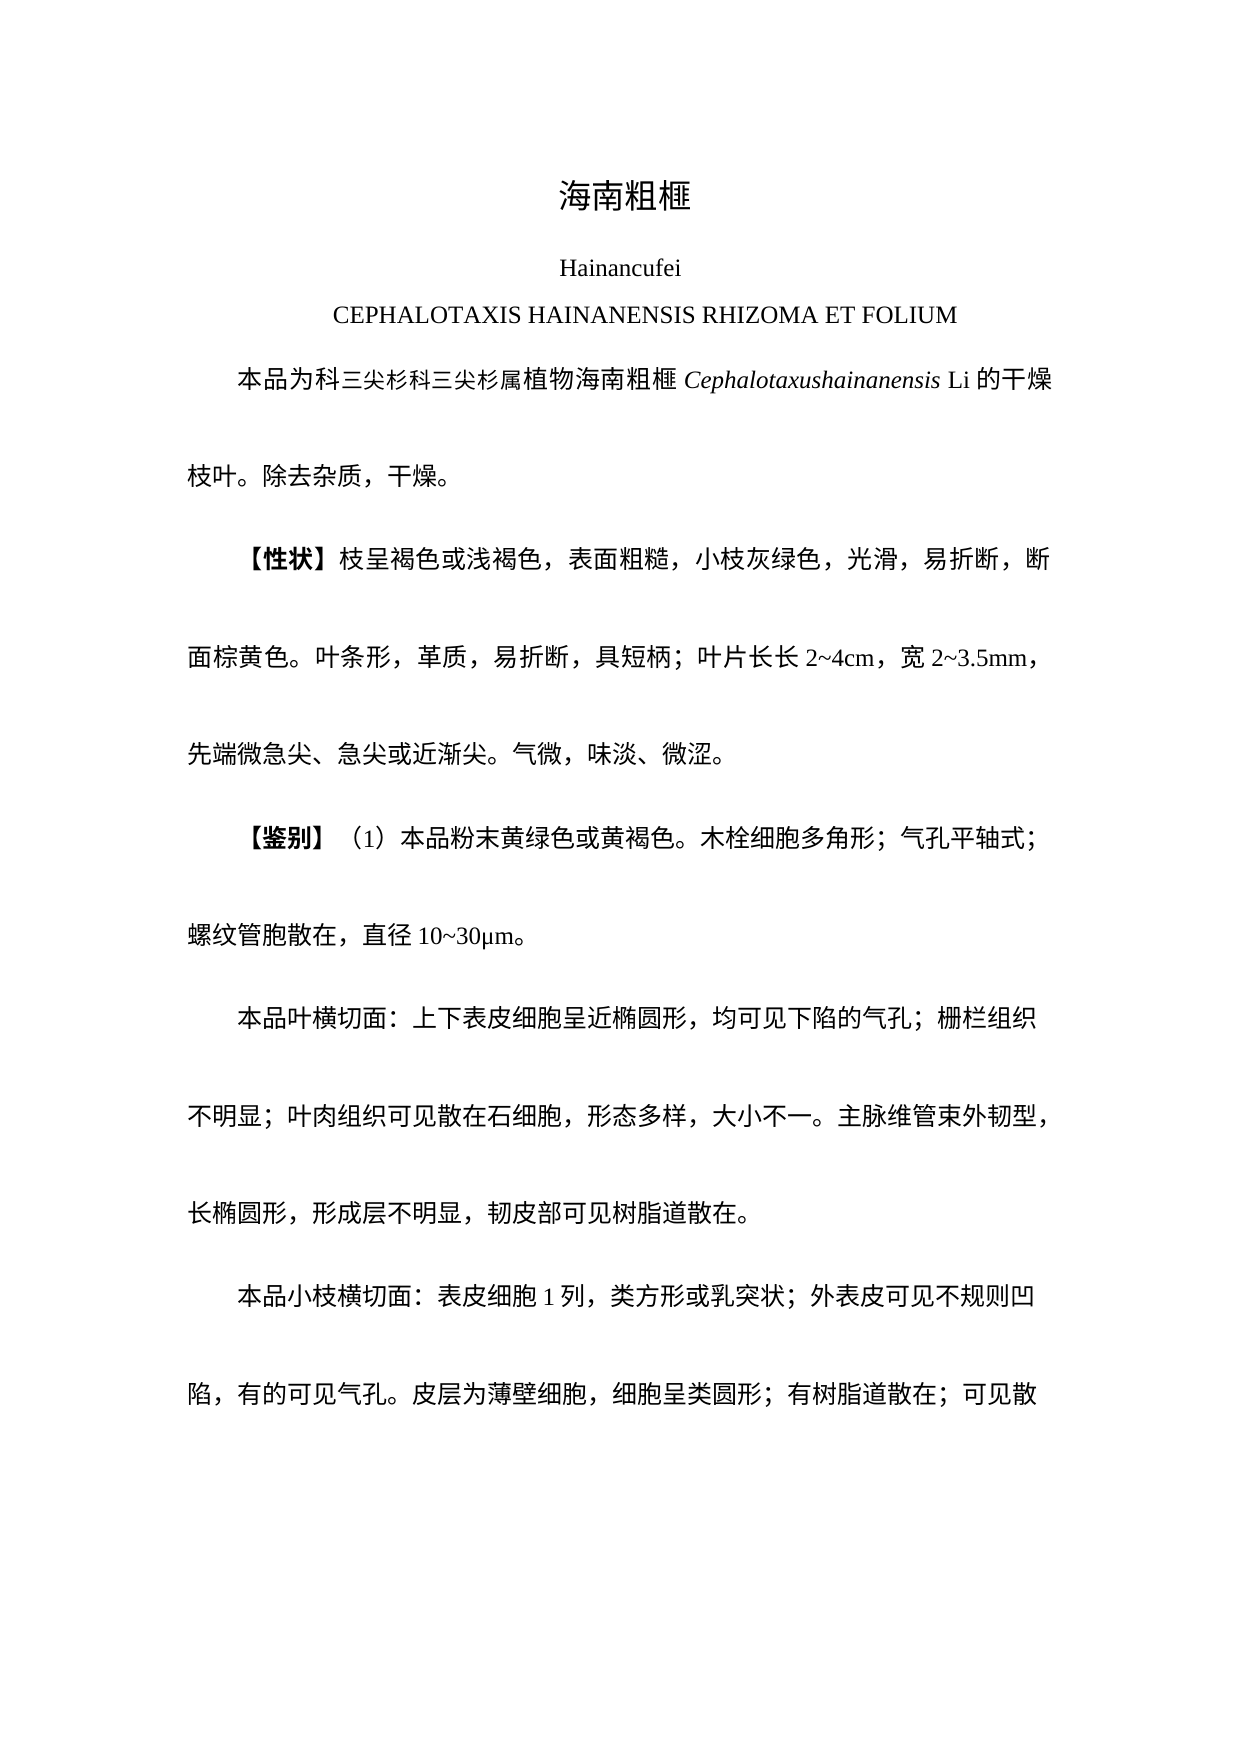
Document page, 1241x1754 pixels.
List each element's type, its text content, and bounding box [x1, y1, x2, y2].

text 本品叶横切面：上下表皮细胞呈近椭圆形，均可见下陷的气孔；栅栏组织不明显；叶肉组织可见散在石细胞，形态多样，大小不一。主脉维管束外韧型，长椭圆形，形成层不明显，韧皮部可见树脂道散在。 [187, 984, 1053, 1244]
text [187, 1262, 1053, 1425]
text 【性状】枝呈褐色或浅褐色，表面粗糙，小枝灰绿色，光滑，易折断，断面棕黄色。叶条形，革质，易折断，具短柄；叶片长长2~4cm，宽2~3.5mm，先端微急尖、急尖或近渐尖。气微，味淡、微涩。 [187, 526, 1053, 786]
text CEPHALOTAXIS HAINANENSIS RHIZOMA ET FOLIUM [187, 298, 1053, 331]
text Hainancufei [187, 251, 1053, 284]
text 【鉴别】（1）本品粉末黄绿色或黄褐色。木栓细胞多角形；气孔平轴式；螺纹管胞散在，直径10~30μm。 [187, 804, 1053, 966]
text 海南粗榧 [187, 162, 1053, 227]
text 本品为科三尖杉科三尖杉属植物海南粗榧Cephalotaxushainanensis Li的干燥枝叶。除去杂质，干燥。 [187, 345, 1053, 507]
